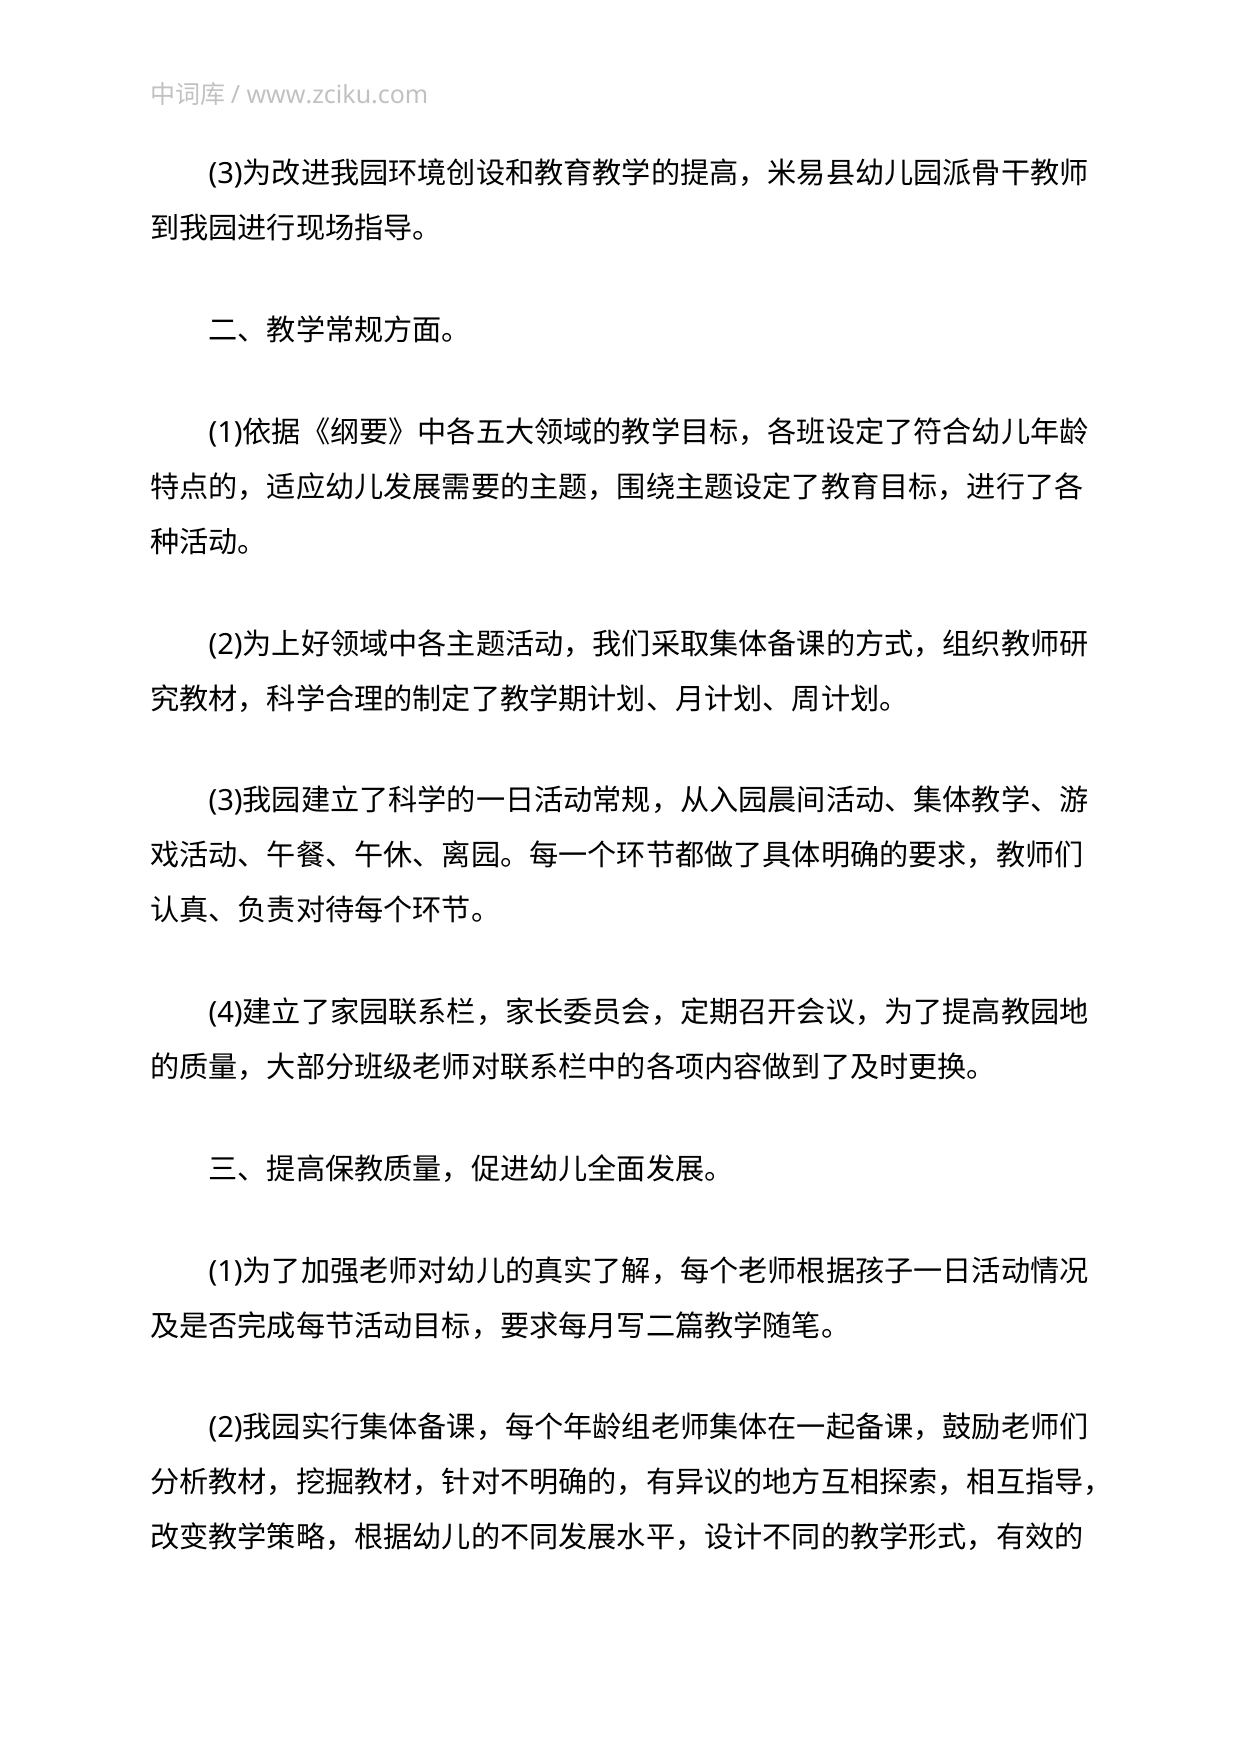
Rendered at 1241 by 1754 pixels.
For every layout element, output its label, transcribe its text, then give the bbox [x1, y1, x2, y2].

text (1)为了加强老师对幼儿的真实了解，每个老师根据孩子一日活动情况及是否完成每节活动目标，要求每月写二篇教学随笔。 [150, 1247, 1090, 1344]
text 二、教学常规方面。 [150, 307, 1090, 349]
text (1)依据《纲要》中各五大领域的教学目标，各班设定了符合幼儿年龄特点的，适应幼儿发展需要的主题，围绕主题设定了教育目标，进行了各种活动。 [150, 408, 1090, 561]
text (3)我园建立了科学的一日活动常规，从入园晨间活动、集体教学、游戏活动、午餐、午休、离园。每一个环节都做了具体明确的要求，教师们认真、负责对待每个环节。 [150, 777, 1090, 929]
text (4)建立了家园联系栏，家长委员会，定期召开会议，为了提高教园地的质量，大部分班级老师对联系栏中的各项内容做到了及时更换。 [150, 989, 1090, 1086]
text (2)为上好领域中各主题活动，我们采取集体备课的方式，组织教师研究教材，科学合理的制定了教学期计划、月计划、周计划。 [150, 620, 1090, 717]
text (3)为改进我园环境创设和教育教学的提高，米易县幼儿园派骨干教师到我园进行现场指导。 [150, 150, 1090, 247]
text 三、提高保教质量，促进幼儿全面发展。 [150, 1145, 1090, 1188]
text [150, 1404, 1090, 1556]
